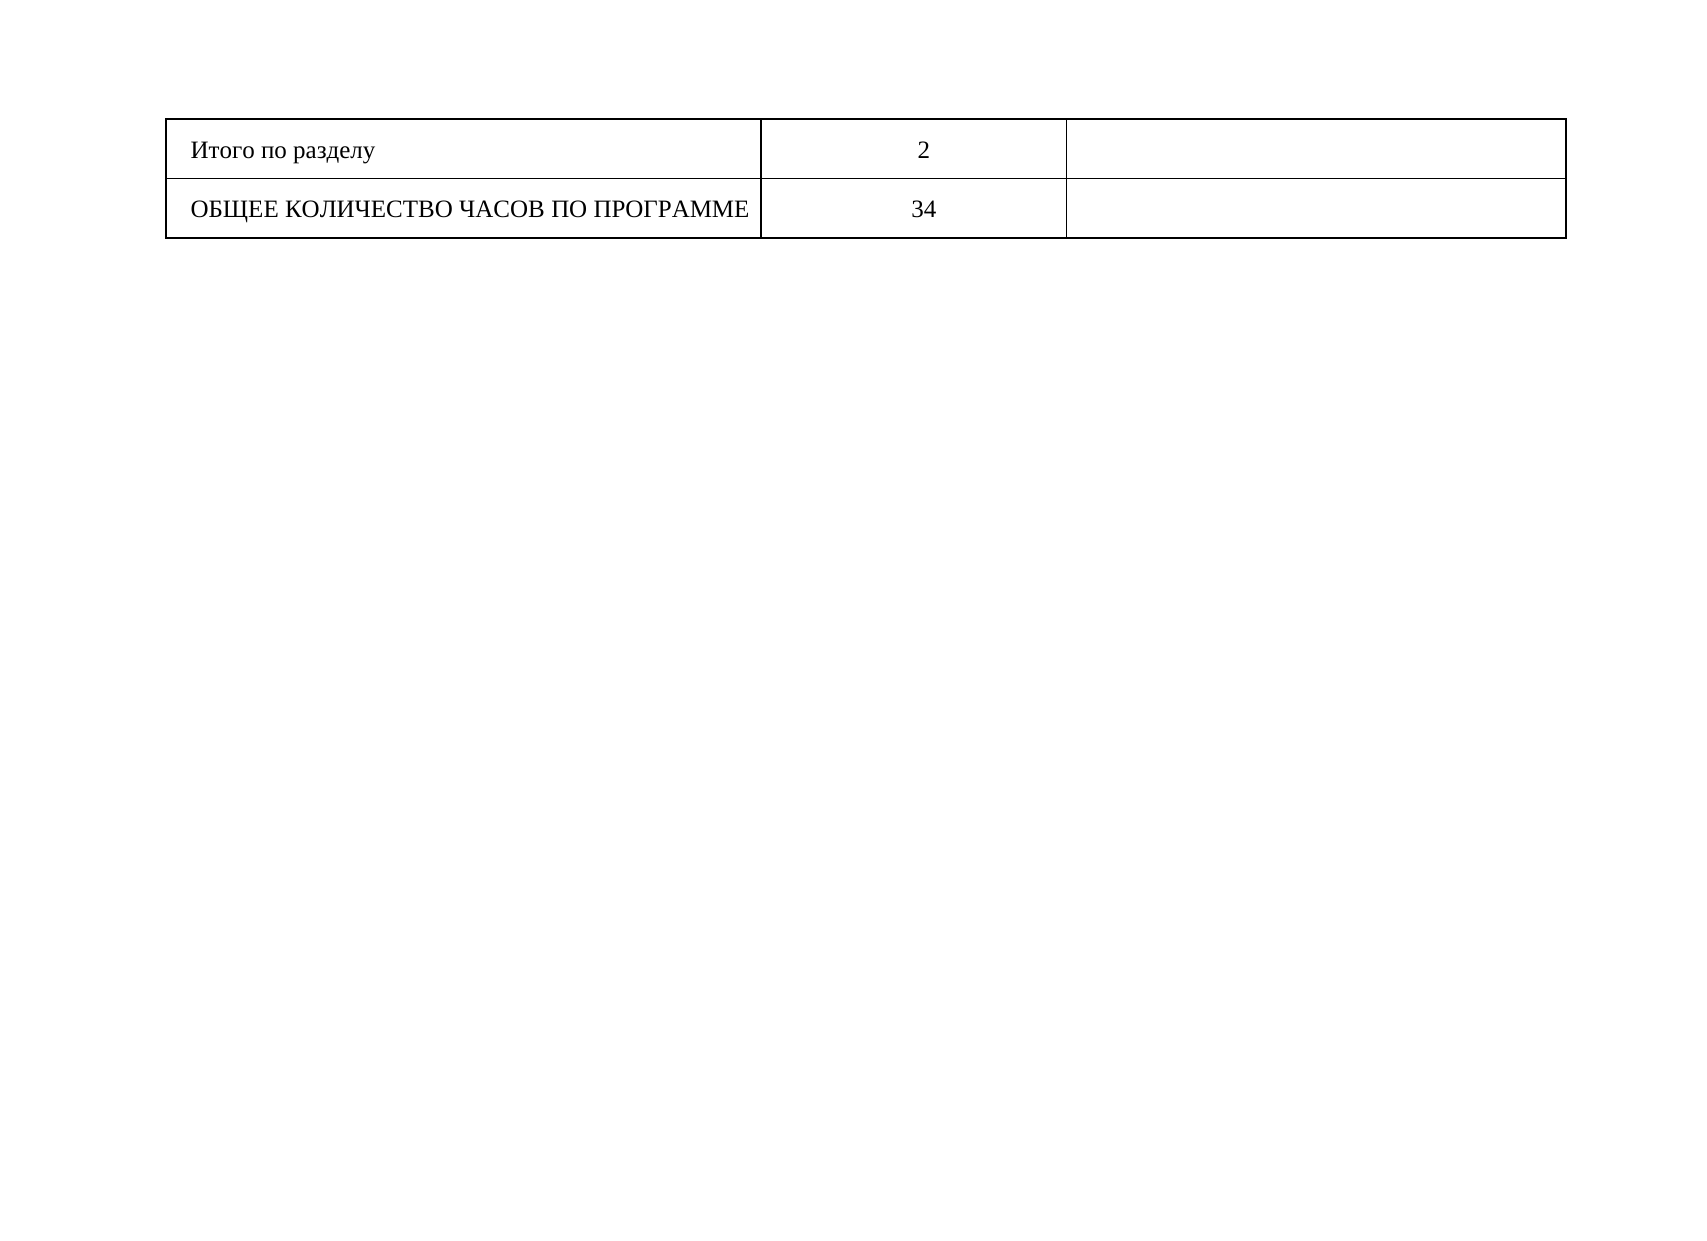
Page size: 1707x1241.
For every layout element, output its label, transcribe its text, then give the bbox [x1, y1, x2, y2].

table_cell [1067, 120, 1565, 178]
table_cell 2 [762, 120, 1066, 178]
table_cell Итого по разделу [167, 120, 760, 178]
table_cell 34 [762, 179, 1066, 237]
table_cell ОБЩЕЕ КОЛИЧЕСТВО ЧАСОВ ПО ПРОГРАММЕ [167, 179, 760, 237]
table_cell [1067, 179, 1565, 237]
